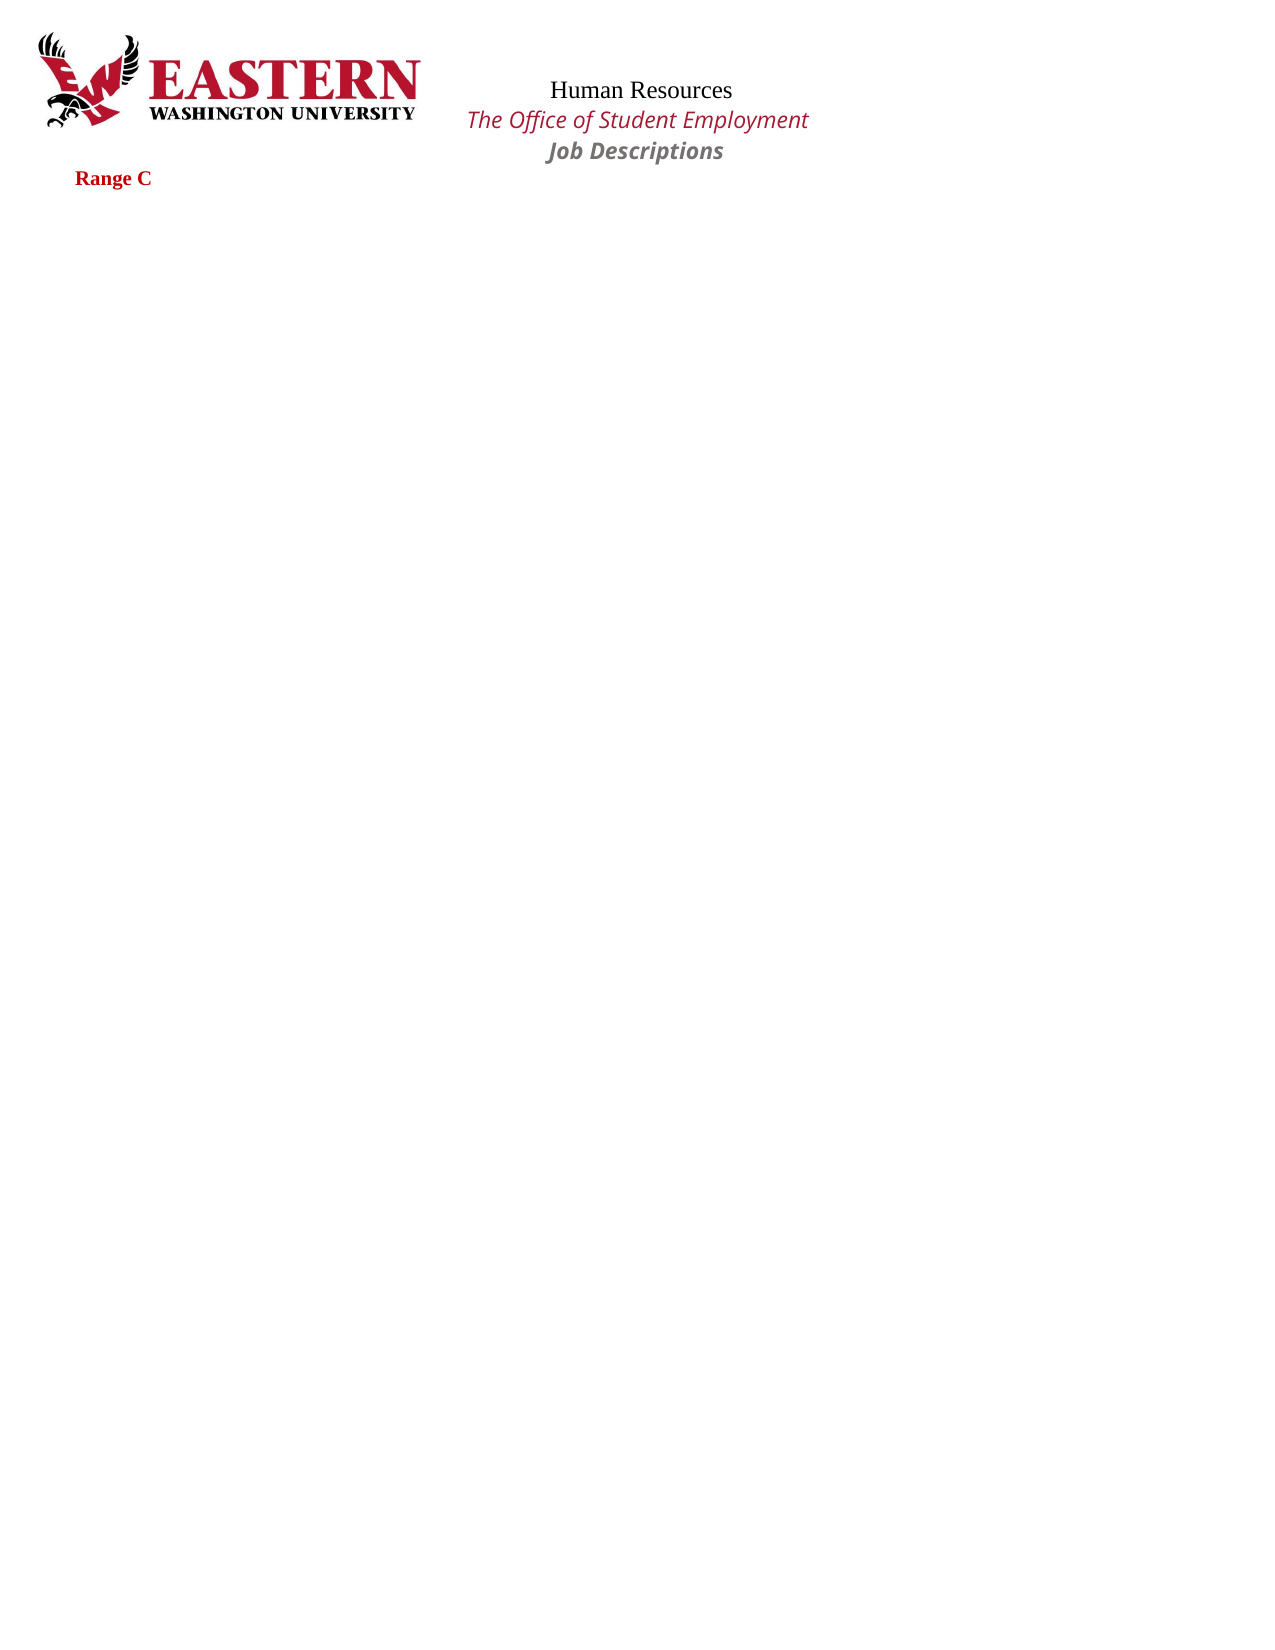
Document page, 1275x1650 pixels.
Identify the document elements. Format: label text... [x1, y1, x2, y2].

picture [37, 31, 422, 128]
text Range C [75, 166, 1200, 190]
